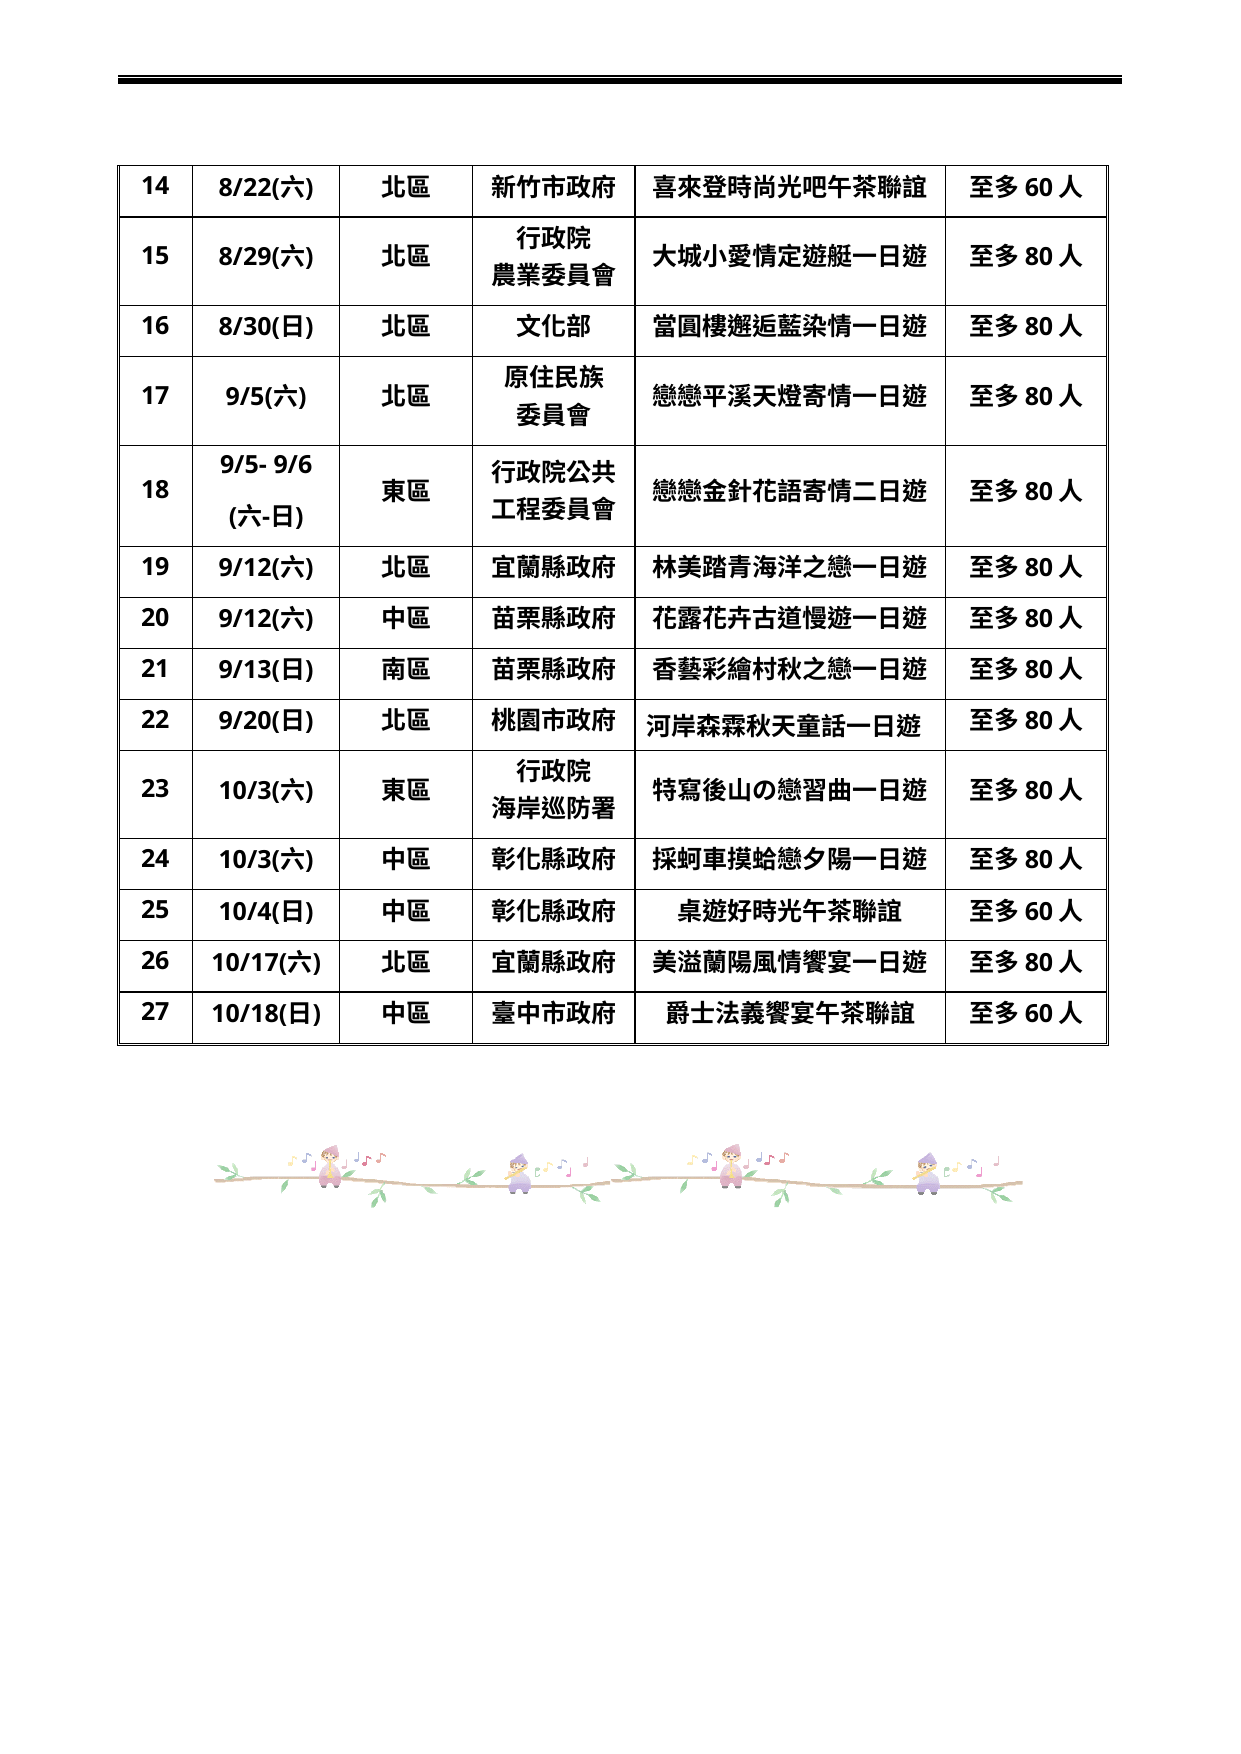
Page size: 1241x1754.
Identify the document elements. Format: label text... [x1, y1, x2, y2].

table_cell 10/18(日) [193, 993, 339, 1042]
table_cell 21 [120, 649, 192, 699]
table_cell 10/3(六) [193, 839, 339, 889]
table_cell 苗栗縣政府 [473, 598, 634, 648]
table_cell 東區 [340, 446, 472, 546]
table_cell 北區 [340, 700, 472, 750]
table_cell 至多80人 [946, 306, 1106, 356]
table_cell 10/17(六) [193, 941, 339, 991]
table_cell 8/29(六) [193, 218, 339, 305]
table_cell 9/5(六) [193, 357, 339, 444]
table_cell 行政院 農業委員會 [473, 218, 634, 305]
table_cell 北區 [340, 941, 472, 991]
table_cell 至多80人 [946, 218, 1106, 305]
table_cell 中區 [340, 598, 472, 648]
table_cell 至多80人 [946, 839, 1106, 889]
table_cell 23 [120, 751, 192, 838]
table_cell 8/22(六) [193, 166, 339, 216]
table_cell 桃園市政府 [473, 700, 634, 750]
table_cell 至多80人 [946, 598, 1106, 648]
table_cell 臺中市政府 [473, 993, 634, 1042]
table_cell 中區 [340, 993, 472, 1042]
table_cell 北區 [340, 357, 472, 444]
table_cell 戀戀金針花語寄情二日遊 [636, 446, 945, 546]
table_cell 彰化縣政府 [473, 839, 634, 889]
table_cell 9/20(日) [193, 700, 339, 750]
table_cell 宜蘭縣政府 [473, 941, 634, 991]
table_cell 9/5- 9/6 (六-日) [193, 446, 339, 546]
table_cell 15 [120, 218, 192, 305]
table_cell 文化部 [473, 306, 634, 356]
table_cell 至多80人 [946, 751, 1106, 838]
table_cell 採蚵車摸蛤戀夕陽一日遊 [636, 839, 945, 889]
table_cell 喜來登時尚光吧午茶聯誼 [636, 166, 945, 216]
table_cell 戀戀平溪天燈寄情一日遊 [636, 357, 945, 444]
table_cell 行政院公共 工程委員會 [473, 446, 634, 546]
table_cell 25 [120, 890, 192, 940]
table_cell 17 [120, 357, 192, 444]
table_cell 北區 [340, 166, 472, 216]
picture [213, 1141, 1023, 1208]
table_cell 林美踏青海洋之戀一日遊 [636, 547, 945, 597]
table_cell 中區 [340, 890, 472, 940]
table_cell 9/12(六) [193, 547, 339, 597]
table_cell 香藝彩繪村秋之戀一日遊 [636, 649, 945, 699]
table_cell 花露花卉古道慢遊一日遊 [636, 598, 945, 648]
table_cell 至多80人 [946, 700, 1106, 750]
table_cell 中區 [340, 839, 472, 889]
table_cell 特寫後山の戀習曲一日遊 [636, 751, 945, 838]
table_cell 22 [120, 700, 192, 750]
table_cell 南區 [340, 649, 472, 699]
table_cell 大城小愛情定遊艇一日遊 [636, 218, 945, 305]
table_cell 至多60人 [946, 993, 1106, 1042]
table_cell 新竹市政府 [473, 166, 634, 216]
table_cell 19 [120, 547, 192, 597]
table_cell 26 [120, 941, 192, 991]
table_cell 9/12(六) [193, 598, 339, 648]
table_cell 20 [120, 598, 192, 648]
table_cell 至多80人 [946, 446, 1106, 546]
table_cell 至多80人 [946, 357, 1106, 444]
table_cell 9/13(日) [193, 649, 339, 699]
table_cell 14 [120, 166, 192, 216]
table_cell 27 [120, 993, 192, 1042]
table_cell 10/3(六) [193, 751, 339, 838]
table_cell 18 [120, 446, 192, 546]
table_cell 至多80人 [946, 547, 1106, 597]
table_cell 原住民族 委員會 [473, 357, 634, 444]
table_cell 爵士法義饗宴午茶聯誼 [636, 993, 945, 1042]
table_cell 至多60人 [946, 890, 1106, 940]
table_cell 24 [120, 839, 192, 889]
table_cell 桌遊好時光午茶聯誼 [636, 890, 945, 940]
table_cell 彰化縣政府 [473, 890, 634, 940]
table_cell 10/4(日) [193, 890, 339, 940]
table_cell 至多80人 [946, 649, 1106, 699]
table_cell 行政院 海岸巡防署 [473, 751, 634, 838]
table_cell 至多60人 [946, 166, 1106, 216]
table_cell 苗栗縣政府 [473, 649, 634, 699]
table_cell 當圓樓邂逅藍染情一日遊 [636, 306, 945, 356]
table_cell 美溢蘭陽風情饗宴一日遊 [636, 941, 945, 991]
table_cell 至多80人 [946, 941, 1106, 991]
table_cell 北區 [340, 547, 472, 597]
table_cell 北區 [340, 306, 472, 356]
table_cell 東區 [340, 751, 472, 838]
table_cell 宜蘭縣政府 [473, 547, 634, 597]
table_cell 16 [120, 306, 192, 356]
table_cell 北區 [340, 218, 472, 305]
table_cell 8/30(日) [193, 306, 339, 356]
table_cell 河岸森霖秋天童話一日遊 [636, 700, 945, 750]
